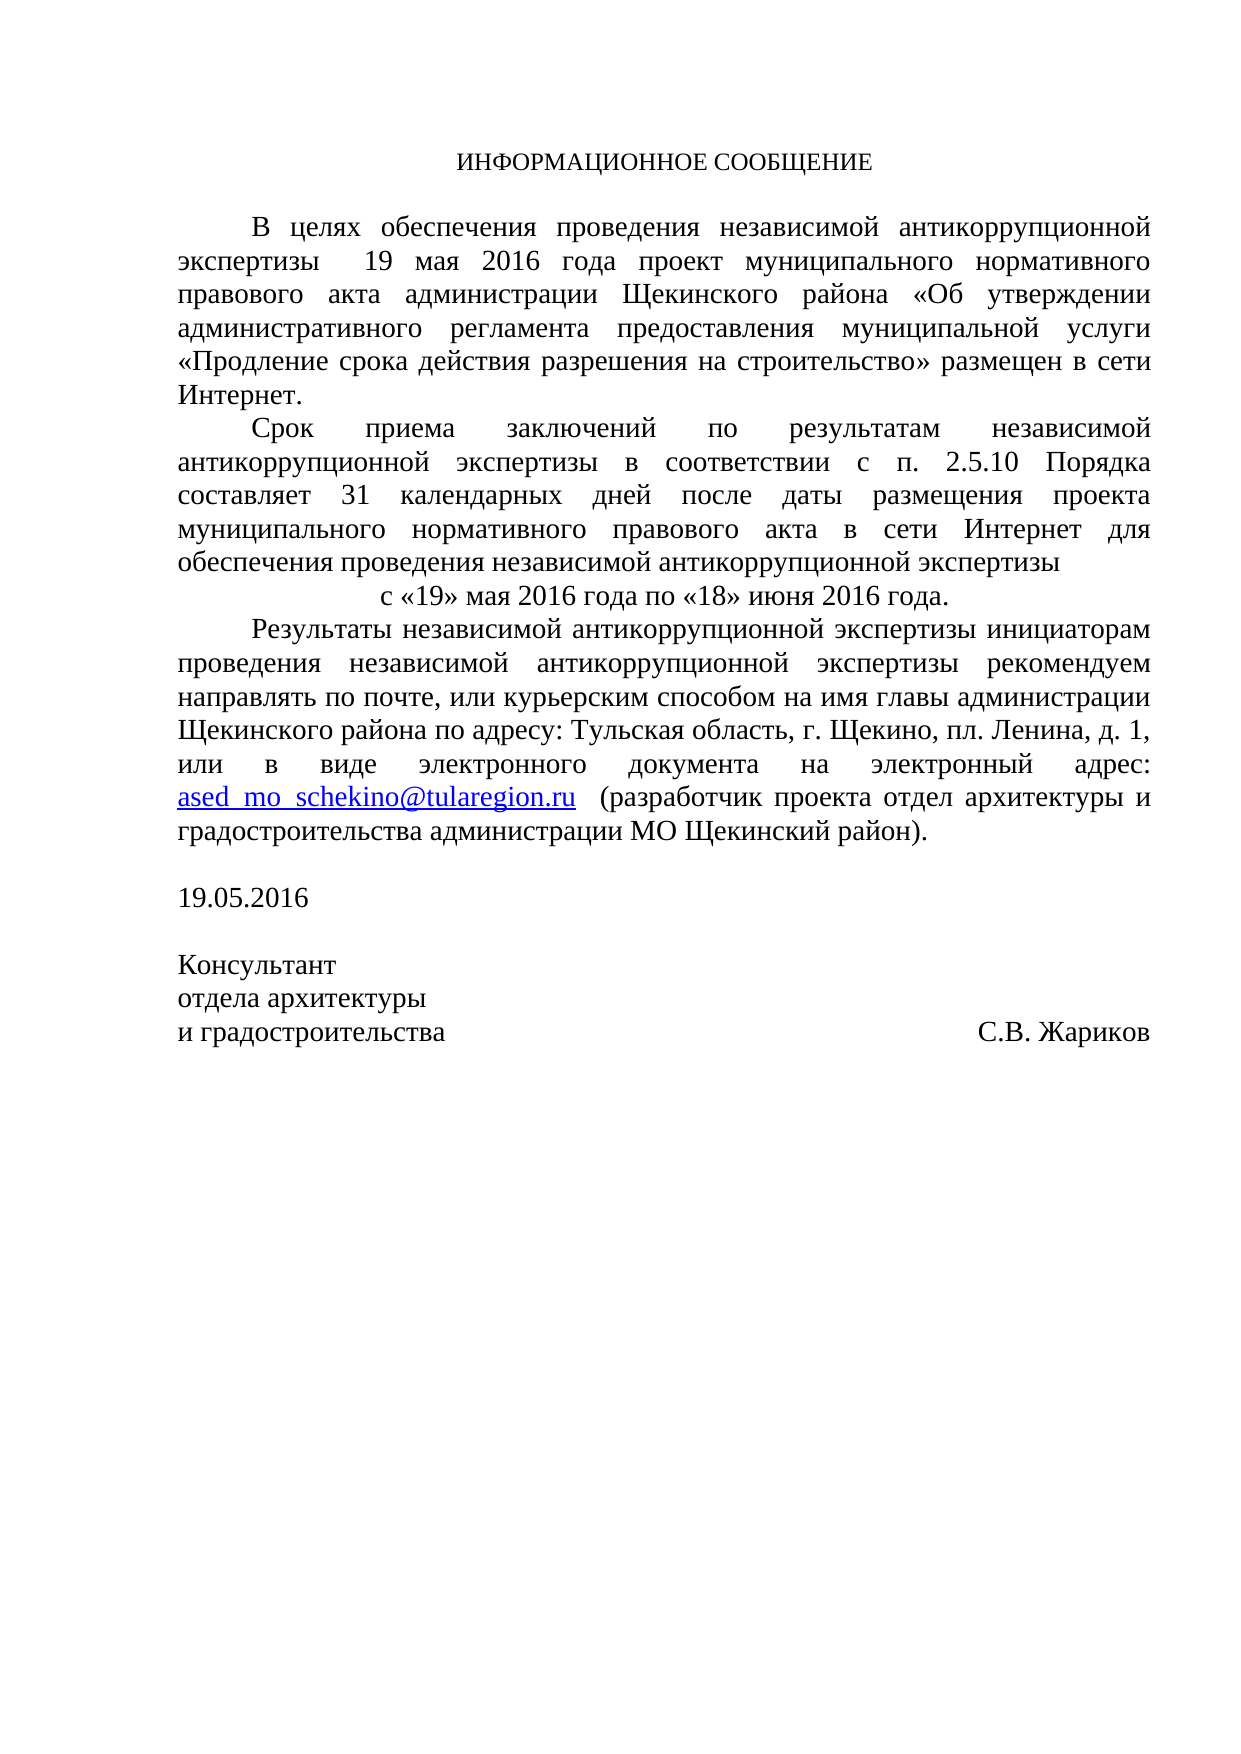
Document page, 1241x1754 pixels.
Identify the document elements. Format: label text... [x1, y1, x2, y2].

text отдела архитектуры [177, 981, 1152, 1014]
text ИНФОРМАЦИОННОЕ СООБЩЕНИЕ [177, 147, 1152, 176]
text 19.05.2016 [177, 880, 1152, 913]
text В целях обеспечения проведения независимой антикоррупционной экспертизы 19 мая 2016 года проект муниципального нормативного правового акта администрации Щекинского района «Об утверждении административного регламента предоставления муниципальной услуги «Продление срока действия разрешения на строительство» размещен в сети Интернет. [177, 209, 1152, 410]
text Консультант [177, 947, 1152, 981]
text Результаты независимой антикоррупционной экспертизы инициаторам проведения независимой антикоррупционной экспертизы рекомендуем направлять по почте, или курьерским способом на имя главы администрации Щекинского района по адресу: Тульская область, г. Щекино, пл. Ленина, д. 1, или в виде электронного документа на электронный адрес: ased_mo_schekino@tularegion.ru (разработчик проекта отдел архитектуры и градостроительства администрации МО Щекинский район). [177, 612, 1152, 846]
text с «19» мая 2016 года по «18» июня 2016 года. [177, 578, 1152, 612]
text и градостроительства С.В. Жариков [177, 1014, 1152, 1048]
text Срок приема заключений по результатам независимой антикоррупционной экспертизы в соответствии с п. 2.5.10 Порядка составляет 31 календарных дней после даты размещения проекта муниципального нормативного правового акта в сети Интернет для обеспечения проведения независимой антикоррупционной экспертизы [177, 410, 1152, 578]
